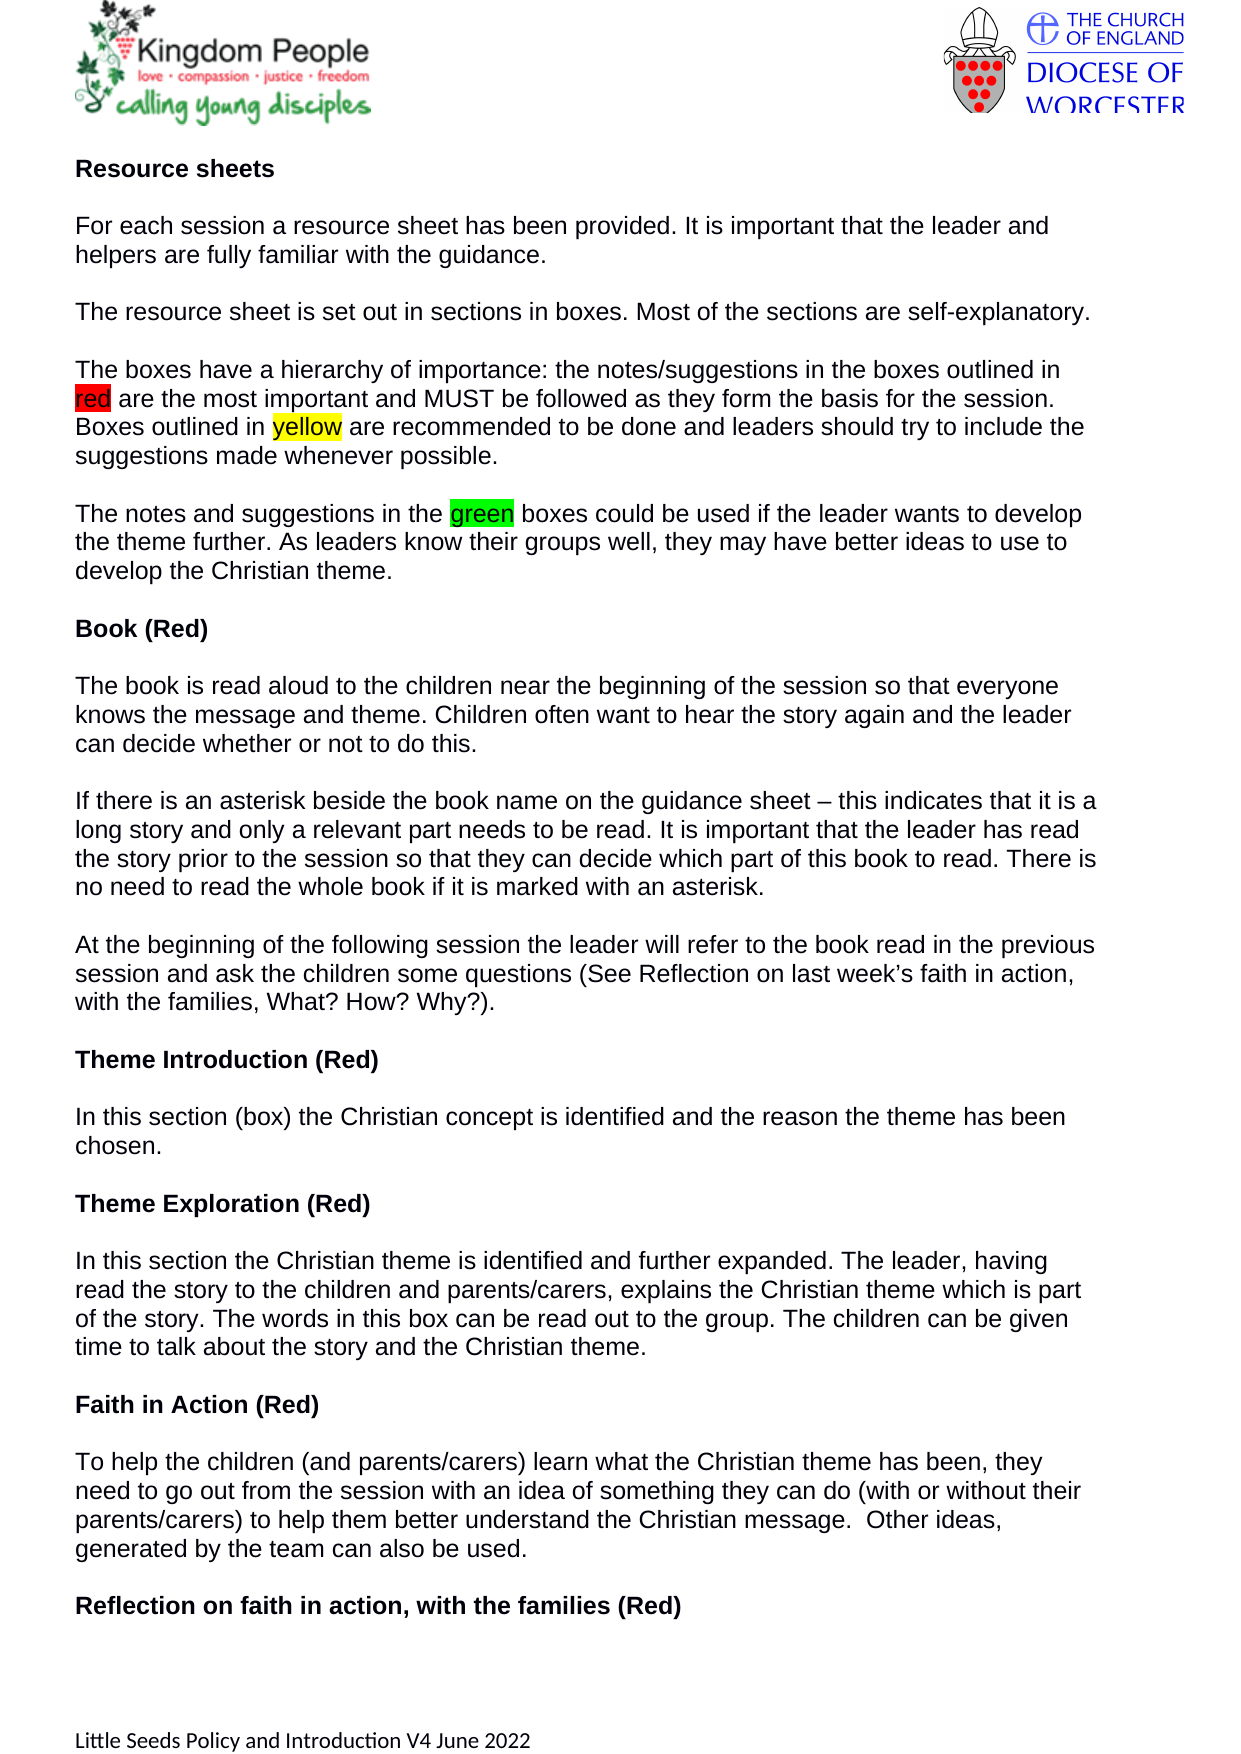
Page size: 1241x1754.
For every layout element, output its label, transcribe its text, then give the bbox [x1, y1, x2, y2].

text The notes and suggestions in the green boxes could be used if the leader wants to develop the theme further. As leaders know their groups well, they may have better ideas to use to develop the Christian theme. [75, 499, 1104, 585]
text Boxes outlined in yellow are recommended to be done and leaders should try to include the suggestions made whenever possible. [75, 412, 1104, 470]
text Theme Introduction (Red) [75, 1045, 1104, 1074]
text In this section the Christian theme is identified and further expanded. The leader, having read the story to the children and parents/carers, explains the Christian theme which is part of the story. The words in this box can be read out to the group. The children can be given time to talk about the story and the Christian theme. [75, 1246, 1104, 1361]
picture [75, 0, 371, 126]
text Resource sheets [75, 154, 1104, 182]
text Book (Red) [75, 614, 1104, 642]
picture [943, 7, 1184, 113]
text At the beginning of the following session the leader will refer to the book read in the previous session and ask the children some questions (See Reflection on last week’s faith in action, with the families, What? How? Why?). [75, 930, 1104, 1016]
text The boxes have a hierarchy of importance: the notes/suggestions in the boxes outlined in red are the most important and MUST be followed as they form the basis for the session. [75, 355, 1104, 412]
text In this section (box) the Christian concept is identified and the reason the theme has been chosen. [75, 1102, 1104, 1160]
text For each session a resource sheet has been provided. It is important that the leader and helpers are fully familiar with the guidance. [75, 211, 1104, 269]
text Reflection on faith in action, with the families (Red) [75, 1591, 1104, 1620]
text Theme Exploration (Red) [75, 1189, 1104, 1217]
text The resource sheet is set out in sections in boxes. Most of the sections are self-explanatory. [75, 297, 1104, 326]
text If there is an asterisk beside the book name on the guidance sheet – this indicates that it is a long story and only a relevant part needs to be read. It is important that the leader has read the story prior to the session so that they can decide which part of this book to read. There is no need to read the whole book if it is marked with an asterisk. [75, 786, 1104, 901]
text To help the children (and parents/carers) learn what the Christian theme has been, they need to go out from the session with an idea of something they can do (with or without their parents/carers) to help them better understand the Christian message. Other ideas, generated by the team can also be used. [75, 1447, 1104, 1562]
text The book is read aloud to the children near the beginning of the session so that everyone knows the message and theme. Children often want to hear the story again and the leader can decide whether or not to do this. [75, 671, 1104, 757]
text Faith in Action (Red) [75, 1390, 1104, 1419]
